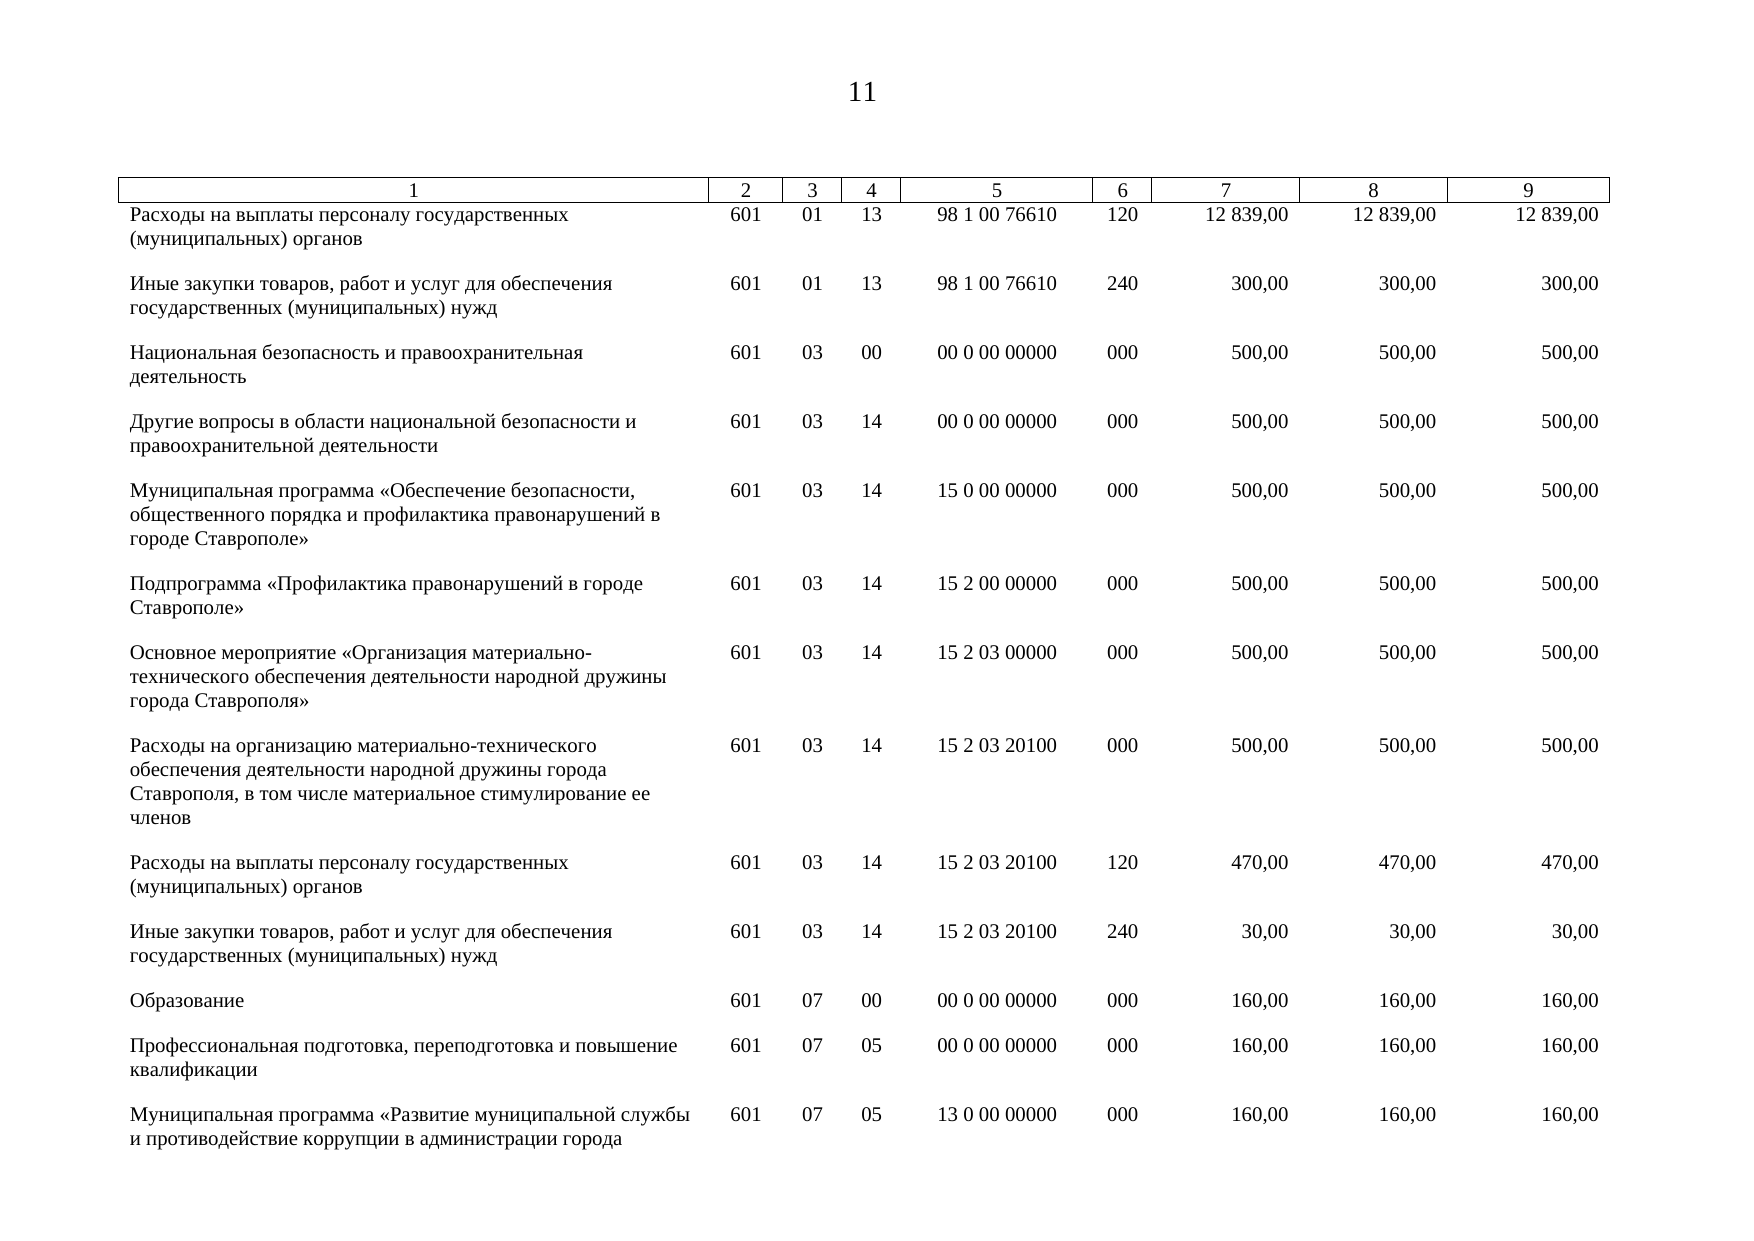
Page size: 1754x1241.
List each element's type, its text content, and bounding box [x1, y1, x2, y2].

table_cell 601 [709, 409, 783, 478]
table_cell Профессиональная подготовка, переподготовка и повышение квалификации [118, 1033, 709, 1102]
table_cell Подпрограмма «Профилактика правонарушений в городе Ставрополе» [118, 571, 709, 640]
table_cell 13 [842, 271, 901, 340]
table_cell 000 [1093, 733, 1152, 850]
table_cell Муниципальная программа «Обеспечение безопасности, общественного порядка и профилактика правонарушений в городе Ставрополе» [118, 478, 709, 571]
table_cell 000 [1093, 340, 1152, 409]
table_cell 160,00 [1300, 1033, 1447, 1102]
table_cell 500,00 [1300, 640, 1447, 733]
table_cell 15 0 00 00000 [901, 478, 1093, 571]
table_cell 601 [709, 850, 783, 919]
table_cell 03 [783, 733, 842, 850]
table_cell 240 [1093, 271, 1152, 340]
table_cell Другие вопросы в области национальной безопасности и правоохранительной деятельности [118, 409, 709, 478]
table_cell 470,00 [1447, 850, 1609, 919]
table_cell 01 [783, 271, 842, 340]
table_cell 160,00 [1447, 1102, 1609, 1150]
table_cell 14 [842, 478, 901, 571]
table_cell 601 [709, 571, 783, 640]
table_cell 500,00 [1300, 733, 1447, 850]
table_cell 03 [783, 409, 842, 478]
table_cell 12 839,00 [1447, 203, 1609, 271]
table_cell 14 [842, 640, 901, 733]
table_cell 160,00 [1152, 1033, 1299, 1102]
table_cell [118, 1102, 709, 1150]
table_cell 500,00 [1300, 409, 1447, 478]
table_cell 12 839,00 [1152, 203, 1299, 271]
table_cell 13 [842, 203, 901, 271]
table_cell 03 [783, 340, 842, 409]
table_header 1 [119, 178, 708, 202]
table_cell Расходы на выплаты персоналу государственных (муниципальных) органов [118, 850, 709, 919]
table_cell 00 0 00 00000 [901, 1033, 1093, 1102]
table_cell 07 [783, 1102, 842, 1150]
table_header 5 [901, 178, 1092, 202]
table_cell 14 [842, 850, 901, 919]
table_cell Расходы на организацию материально-технического обеспечения деятельности народной дружины города Ставрополя, в том числе материальное стимулирование ее членов [118, 733, 709, 850]
table_cell Образование [118, 988, 709, 1033]
table_cell 000 [1093, 478, 1152, 571]
table_cell Иные закупки товаров, работ и услуг для обеспечения государственных (муниципальных) нужд [118, 919, 709, 988]
table_cell 00 [842, 988, 901, 1033]
table_cell 30,00 [1300, 919, 1447, 988]
table_cell 000 [1093, 1102, 1152, 1150]
table_cell 500,00 [1152, 571, 1299, 640]
table_cell 00 0 00 00000 [901, 988, 1093, 1033]
table_cell 601 [709, 478, 783, 571]
table_cell 500,00 [1152, 409, 1299, 478]
table_cell 601 [709, 988, 783, 1033]
table_cell 601 [709, 919, 783, 988]
table_cell 120 [1093, 203, 1152, 271]
table_cell 03 [783, 919, 842, 988]
table_cell 15 2 03 20100 [901, 733, 1093, 850]
table_cell 15 2 00 00000 [901, 571, 1093, 640]
table_cell 12 839,00 [1300, 203, 1447, 271]
table_cell 30,00 [1152, 919, 1299, 988]
table_cell 300,00 [1152, 271, 1299, 340]
table_cell 160,00 [1447, 988, 1609, 1033]
table_header 3 [783, 178, 841, 202]
table_cell 300,00 [1447, 271, 1609, 340]
table_cell 500,00 [1447, 409, 1609, 478]
table_cell 000 [1093, 571, 1152, 640]
table_cell 03 [783, 478, 842, 571]
table_cell 000 [1093, 988, 1152, 1033]
table_cell 500,00 [1300, 478, 1447, 571]
table_header 4 [842, 178, 900, 202]
table_cell 500,00 [1447, 733, 1609, 850]
table_cell 01 [783, 203, 842, 271]
table_header 7 [1152, 178, 1299, 202]
table_cell 03 [783, 850, 842, 919]
table_cell 05 [842, 1102, 901, 1150]
table_cell 601 [709, 733, 783, 850]
table_cell 07 [783, 1033, 842, 1102]
table_cell 05 [842, 1033, 901, 1102]
table_cell 240 [1093, 919, 1152, 988]
table_cell 13 0 00 00000 [901, 1102, 1093, 1150]
table_cell 000 [1093, 409, 1152, 478]
table_cell 601 [709, 271, 783, 340]
table_cell 160,00 [1152, 1102, 1299, 1150]
table_cell 160,00 [1447, 1033, 1609, 1102]
table_cell 03 [783, 571, 842, 640]
table_cell Национальная безопасность и правоохранительная деятельность [118, 340, 709, 409]
table_cell 160,00 [1152, 988, 1299, 1033]
table_cell 14 [842, 409, 901, 478]
table_cell 500,00 [1300, 340, 1447, 409]
table_cell 120 [1093, 850, 1152, 919]
table_cell 500,00 [1447, 478, 1609, 571]
table_cell 14 [842, 733, 901, 850]
table_cell 500,00 [1152, 733, 1299, 850]
table_cell 500,00 [1152, 340, 1299, 409]
table_cell 500,00 [1152, 478, 1299, 571]
table_cell 500,00 [1447, 340, 1609, 409]
table_cell 601 [709, 1102, 783, 1150]
table_cell 500,00 [1152, 640, 1299, 733]
table_cell 98 1 00 76610 [901, 271, 1093, 340]
table_cell 601 [709, 640, 783, 733]
table_cell Иные закупки товаров, работ и услуг для обеспечения государственных (муниципальных) нужд [118, 271, 709, 340]
table_cell 00 0 00 00000 [901, 409, 1093, 478]
table_cell 300,00 [1300, 271, 1447, 340]
table_cell Основное мероприятие «Организация материально-технического обеспечения деятельности народной дружины города Ставрополя» [118, 640, 709, 733]
table_header 9 [1448, 178, 1609, 202]
table_cell 98 1 00 76610 [901, 203, 1093, 271]
table_header 6 [1093, 178, 1151, 202]
table_cell 15 2 03 20100 [901, 919, 1093, 988]
table_cell 160,00 [1300, 988, 1447, 1033]
table_cell 14 [842, 571, 901, 640]
table_cell 15 2 03 20100 [901, 850, 1093, 919]
table_cell 00 0 00 00000 [901, 340, 1093, 409]
table_cell 500,00 [1300, 571, 1447, 640]
table_cell 601 [709, 203, 783, 271]
table_cell 601 [709, 340, 783, 409]
table_cell 601 [709, 1033, 783, 1102]
table_cell 470,00 [1300, 850, 1447, 919]
table_cell Расходы на выплаты персоналу государственных (муниципальных) органов [118, 203, 709, 271]
table_cell 000 [1093, 640, 1152, 733]
table_cell 00 [842, 340, 901, 409]
table_cell 03 [783, 640, 842, 733]
table_cell 500,00 [1447, 640, 1609, 733]
table_cell 160,00 [1300, 1102, 1447, 1150]
table_cell 470,00 [1152, 850, 1299, 919]
table_header 2 [709, 178, 782, 202]
table_cell 30,00 [1447, 919, 1609, 988]
table_cell 07 [783, 988, 842, 1033]
table_cell 000 [1093, 1033, 1152, 1102]
table_cell 14 [842, 919, 901, 988]
table_header 8 [1300, 178, 1447, 202]
table_cell 500,00 [1447, 571, 1609, 640]
table_cell 15 2 03 00000 [901, 640, 1093, 733]
